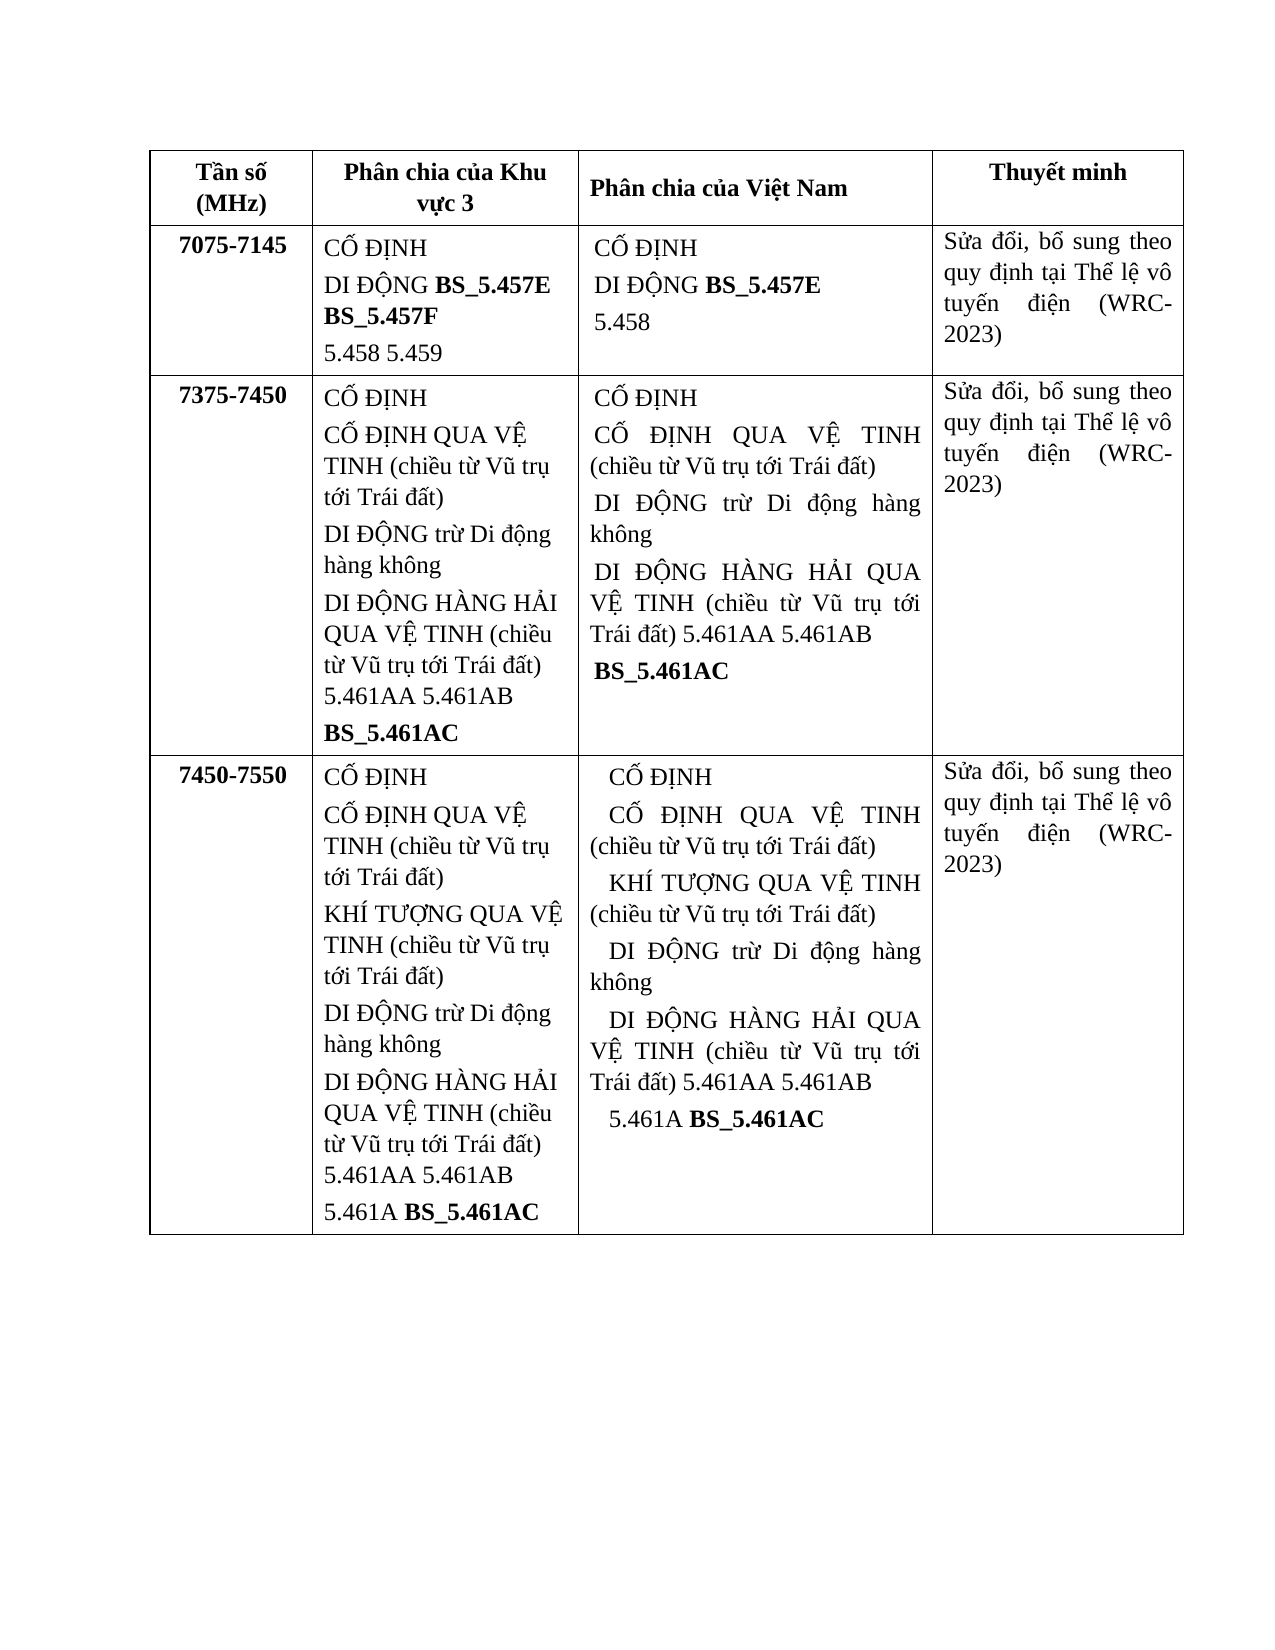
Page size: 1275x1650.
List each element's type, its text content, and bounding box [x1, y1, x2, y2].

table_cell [933, 226, 1183, 375]
table_cell CỐ ĐỊNH CỐ ĐỊNH QUA VỆ TINH (chiều từ Vũ trụ tới Trái đất) DI ĐỘNG trừ Di động hàng không DI ĐỘNG HÀNG HẢI QUA VỆ TINH (chiều từ Vũ trụ tới Trái đất) 5.461AA 5.461AB BS_5.461AC [579, 376, 932, 755]
table_header Thuyết minh [933, 151, 1183, 225]
table_cell CỐ ĐỊNH DI ĐỘNG BS_5.457E BS_5.457F 5.458 5.459 [313, 226, 578, 375]
table_header Tần số (MHz) [151, 151, 312, 225]
table_header Phân chia của Khu vực 3 [313, 151, 578, 225]
table_cell 7450-7550 [151, 756, 312, 1234]
table_cell CỐ ĐỊNH CỐ ĐỊNH QUA VỆ TINH (chiều từ Vũ trụ tới Trái đất) KHÍ TƯỢNG QUA VỆ TINH (chiều từ Vũ trụ tới Trái đất) DI ĐỘNG trừ Di động hàng không DI ĐỘNG HÀNG HẢI QUA VỆ TINH (chiều từ Vũ trụ tới Trái đất) 5.461AA 5.461AB 5.461A BS_5.461AC [313, 756, 578, 1234]
table_cell CỐ ĐỊNH CỐ ĐỊNH QUA VỆ TINH (chiều từ Vũ trụ tới Trái đất) DI ĐỘNG trừ Di động hàng không DI ĐỘNG HÀNG HẢI QUA VỆ TINH (chiều từ Vũ trụ tới Trái đất) 5.461AA 5.461AB BS_5.461AC [313, 376, 578, 755]
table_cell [933, 756, 1183, 1234]
table_cell CỐ ĐỊNH CỐ ĐỊNH QUA VỆ TINH (chiều từ Vũ trụ tới Trái đất) KHÍ TƯỢNG QUA VỆ TINH (chiều từ Vũ trụ tới Trái đất) DI ĐỘNG trừ Di động hàng không DI ĐỘNG HÀNG HẢI QUA VỆ TINH (chiều từ Vũ trụ tới Trái đất) 5.461AA 5.461AB 5.461A BS_5.461AC [579, 756, 932, 1234]
table_header Phân chia của Việt Nam [579, 151, 932, 225]
table_cell 7375-7450 [151, 376, 312, 755]
table_cell Sửa đổi, bổ sung theo quy định tại Thể lệ vô tuyến điện (WRC-2023) [933, 376, 1183, 755]
table_cell 7075-7145 [151, 226, 312, 375]
table_cell CỐ ĐỊNH DI ĐỘNG BS_5.457E 5.458 [579, 226, 932, 375]
